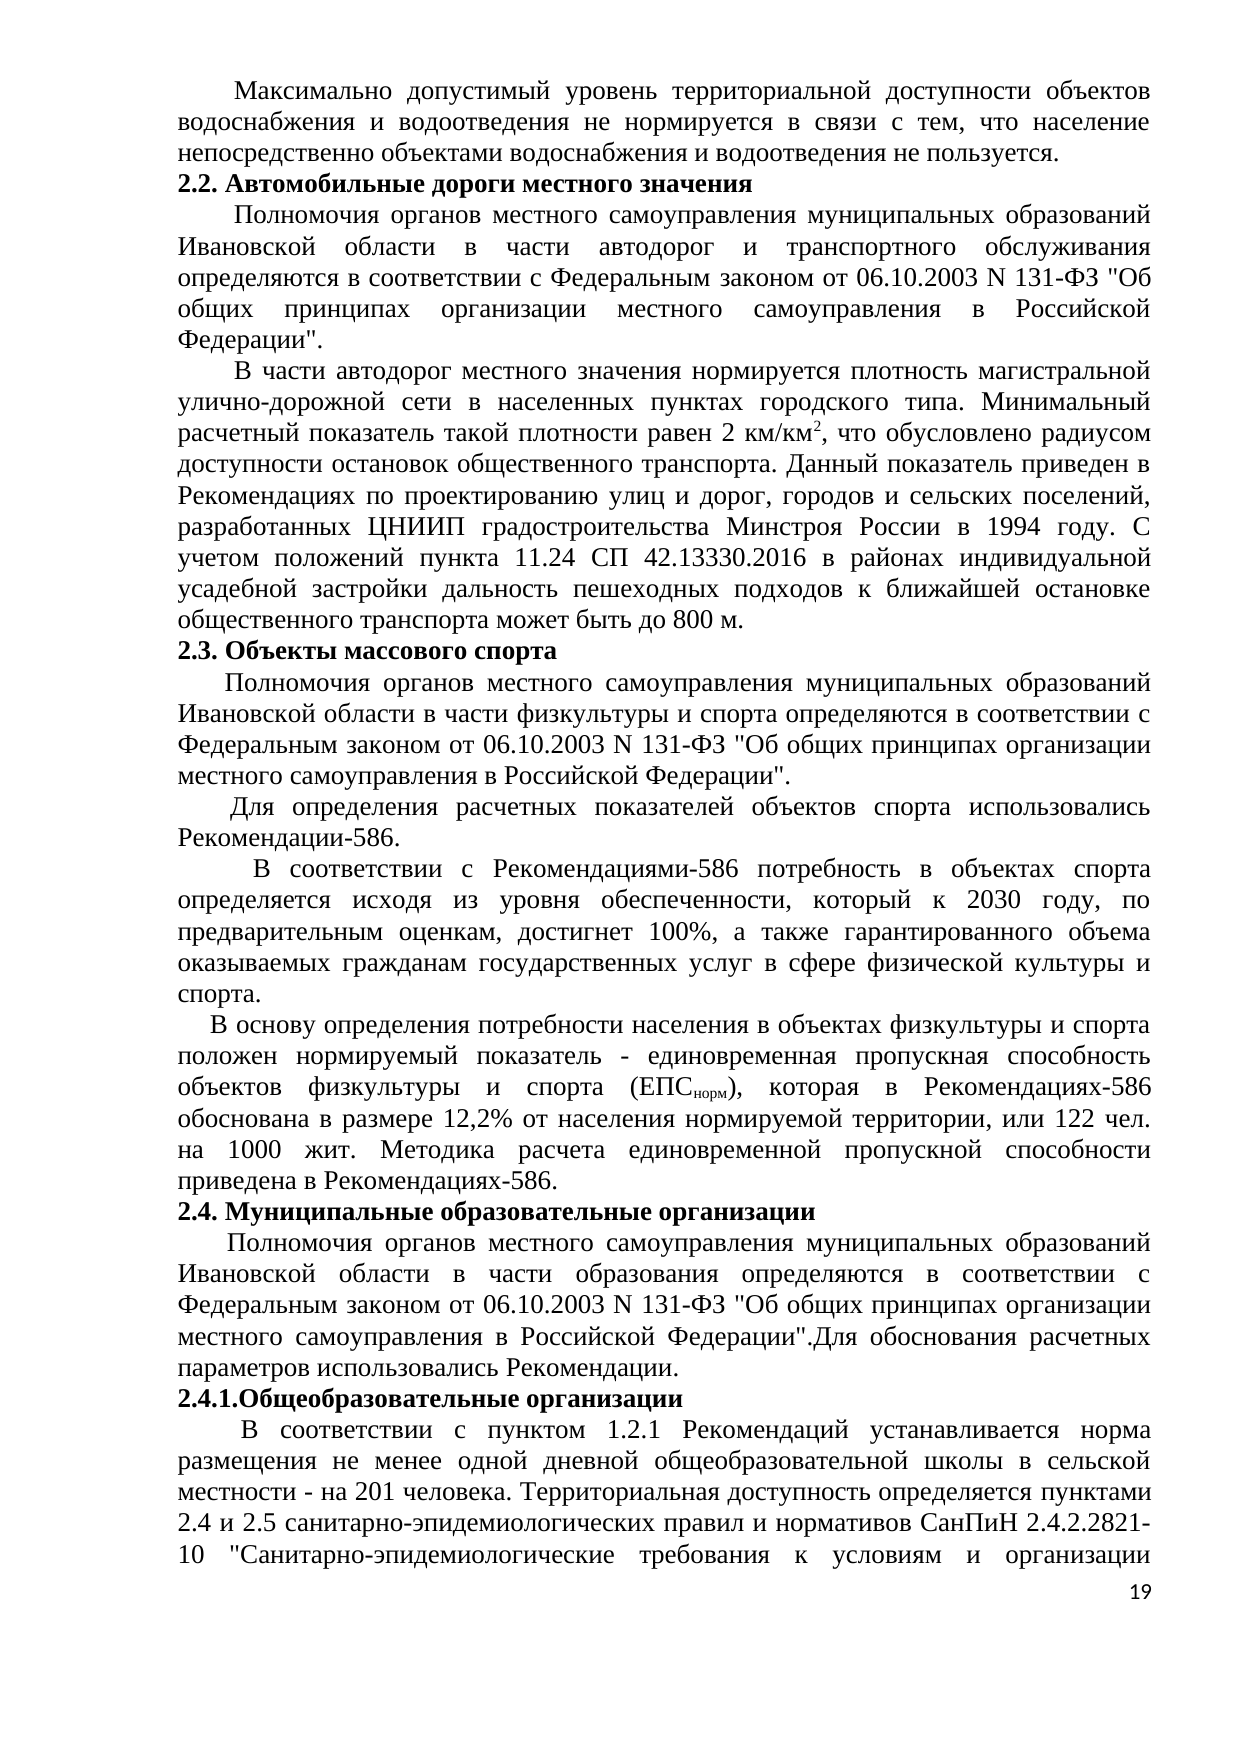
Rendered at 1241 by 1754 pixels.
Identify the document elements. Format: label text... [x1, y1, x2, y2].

text Полномочия органов местного самоуправления муниципальных образований Ивановской области в части физкультуры и спорта определяются в соответствии с Федеральным законом от 06.10.2003 N 131-ФЗ "Об общих принципах организации местного самоуправления в Российской Федерации". [177, 666, 1152, 790]
text В основу определения потребности населения в объектах физкультуры и спорта положен нормируемый показатель - единовременная пропускная способность объектов физкультуры и спорта (ЕПСнорм), которая в Рекомендациях-586 обоснована в размере 12,2% от населения нормируемой территории, или 122 чел. на 1000 жит. Методика расчета единовременной пропускной способности приведена в Рекомендациях-586. [177, 1008, 1152, 1195]
text 2.2. Автомобильные дороги местного значения [177, 167, 1152, 198]
text 2.4.1.Общеобразовательные организации [177, 1382, 1152, 1413]
text Полномочия органов местного самоуправления муниципальных образований Ивановской области в части автодорог и транспортного обслуживания определяются в соответствии с Федеральным законом от 06.10.2003 N 131-ФЗ "Об общих принципах организации местного самоуправления в Российской Федерации". [177, 198, 1152, 354]
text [177, 1413, 1152, 1569]
text Максимально допустимый уровень территориальной доступности объектов водоснабжения и водоотведения не нормируется в связи с тем, что население непосредственно объектами водоснабжения и водоотведения не пользуется. [177, 74, 1152, 167]
text В соответствии с Рекомендациями-586 потребность в объектах спорта определяется исходя из уровня обеспеченности, который к 2030 году, по предварительным оценкам, достигнет 100%, а также гарантированного объема оказываемых гражданам государственных услуг в сфере физической культуры и спорта. [177, 852, 1152, 1008]
text Для определения расчетных показателей объектов спорта использовались Рекомендации-586. [177, 790, 1152, 852]
text 2.3. Объекты массового спорта [177, 634, 1152, 666]
text В части автодорог местного значения нормируется плотность магистральной улично-дорожной сети в населенных пунктах городского типа. Минимальный расчетный показатель такой плотности равен 2 км/км2, что обусловлено радиусом доступности остановок общественного транспорта. Данный показатель приведен в Рекомендациях по проектированию улиц и дорог, городов и сельских поселений, разработанных ЦНИИП градостроительства Минстроя России в 1994 году. С учетом положений пункта 11.24 СП 42.13330.2016 в районах индивидуальной усадебной застройки дальность пешеходных подходов к ближайшей остановке общественного транспорта может быть до 800 м. [177, 354, 1152, 634]
text 2.4. Муниципальные образовательные организации [177, 1195, 1152, 1226]
text Полномочия органов местного самоуправления муниципальных образований Ивановской области в части образования определяются в соответствии с Федеральным законом от 06.10.2003 N 131-ФЗ "Об общих принципах организации местного самоуправления в Российской Федерации".Для обоснования расчетных параметров использовались Рекомендации. [177, 1226, 1152, 1382]
